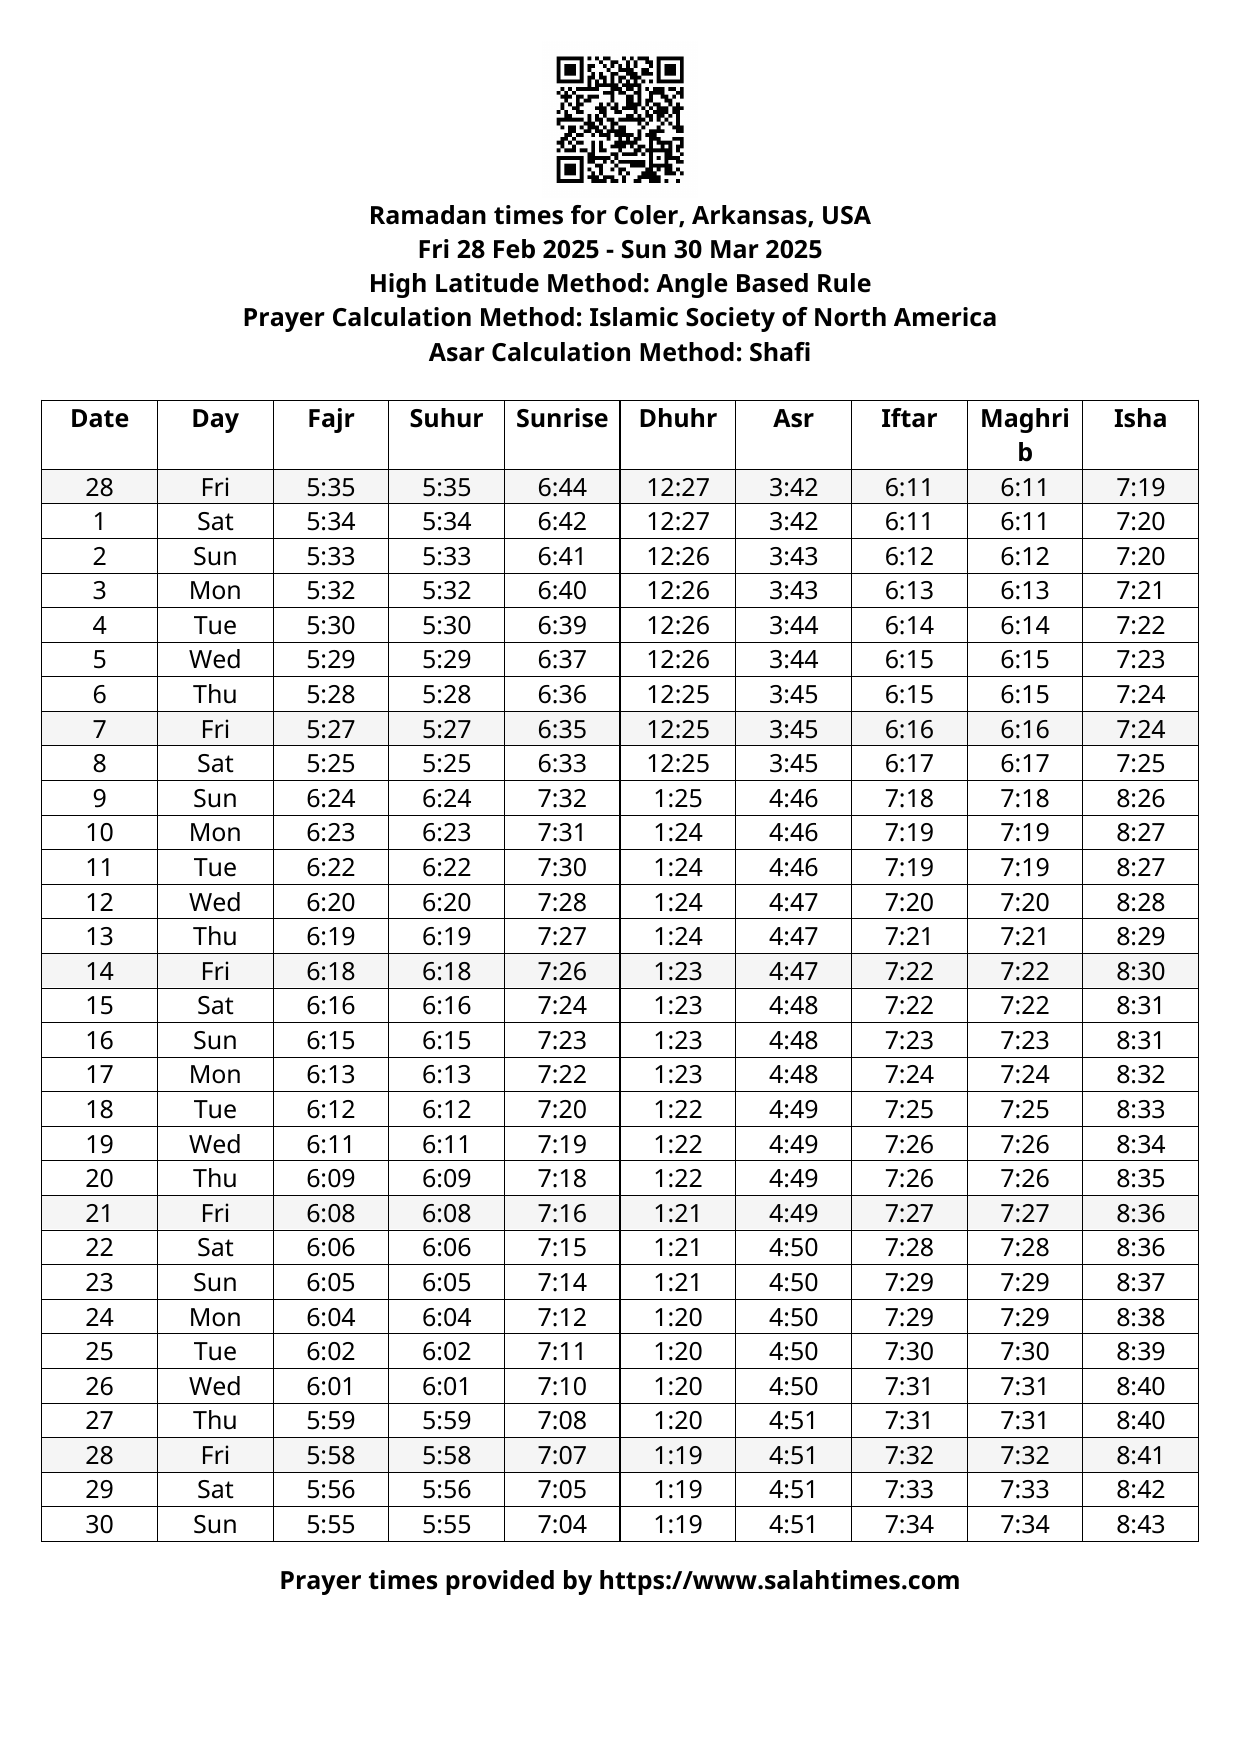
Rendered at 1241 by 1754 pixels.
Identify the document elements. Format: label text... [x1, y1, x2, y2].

table_cell 5:56 [274, 1473, 388, 1506]
table_cell 1:22 [621, 1127, 735, 1160]
text Asar Calculation Method: Shafi [42, 334, 1198, 368]
table_cell 5:25 [274, 746, 388, 780]
table_cell 5:59 [389, 1404, 504, 1437]
table_cell 7:28 [505, 885, 619, 918]
table_cell 26 [42, 1369, 157, 1402]
table_cell 7:25 [968, 1092, 1082, 1126]
table_cell 5:32 [389, 574, 504, 607]
table_cell 6:20 [389, 885, 504, 918]
table_cell 6:01 [274, 1369, 388, 1402]
table_cell 7:29 [852, 1265, 967, 1299]
table_cell 11 [42, 850, 157, 884]
table_cell 4:48 [736, 1058, 851, 1091]
table_cell 4:50 [736, 1369, 851, 1402]
table_cell Mon [158, 1300, 273, 1333]
table_cell 7:31 [852, 1404, 967, 1437]
table_cell Sat [158, 989, 273, 1022]
table_cell 6:13 [852, 574, 967, 607]
table_cell 21 [42, 1196, 157, 1229]
table_cell 8:29 [1083, 919, 1198, 953]
table_cell Mon [158, 1058, 273, 1091]
table_cell 7:19 [852, 816, 967, 849]
table_cell 4:49 [736, 1092, 851, 1126]
table_cell 7:12 [505, 1300, 619, 1333]
table_cell 12:26 [621, 539, 735, 572]
table_cell 8:35 [1083, 1161, 1198, 1195]
table_cell 7:27 [852, 1196, 967, 1229]
table_cell 6:18 [274, 954, 388, 987]
table_header Asr [736, 401, 851, 469]
table_cell 6:24 [274, 781, 388, 814]
table_cell 6:19 [389, 919, 504, 953]
table_cell 7:26 [505, 954, 619, 987]
table_cell 7:22 [852, 989, 967, 1022]
table_cell 7:21 [852, 919, 967, 953]
table_cell 7:31 [505, 816, 619, 849]
table_cell 5:33 [274, 539, 388, 572]
table_cell 16 [42, 1023, 157, 1057]
table_cell 7:32 [968, 1438, 1082, 1472]
table_cell 6:09 [389, 1161, 504, 1195]
table_cell Thu [158, 677, 273, 711]
table_cell 1:20 [621, 1334, 735, 1368]
table_cell 7:33 [852, 1473, 967, 1506]
table_cell 6:13 [968, 574, 1082, 607]
table_cell 4:47 [736, 885, 851, 918]
table_cell 5:55 [274, 1507, 388, 1541]
table_cell 27 [42, 1404, 157, 1437]
table_cell 6:23 [389, 816, 504, 849]
table_header Dhuhr [621, 401, 735, 469]
table_cell Sat [158, 1473, 273, 1506]
table_cell 6:02 [274, 1334, 388, 1368]
table_cell 8:43 [1083, 1507, 1198, 1541]
table_cell 8 [42, 746, 157, 780]
table_cell 6:16 [274, 989, 388, 1022]
table_cell 6:40 [505, 574, 619, 607]
table_cell 4:50 [736, 1334, 851, 1368]
table_cell 4:47 [736, 919, 851, 953]
table_cell 7:18 [968, 781, 1082, 814]
table_cell 7:20 [968, 885, 1082, 918]
table_cell 15 [42, 989, 157, 1022]
table_cell 12:25 [621, 677, 735, 711]
table_cell 6:42 [505, 504, 619, 538]
table_cell Sun [158, 1023, 273, 1057]
table_cell 6:05 [389, 1265, 504, 1299]
table_cell 1:24 [621, 919, 735, 953]
table_cell 7:29 [968, 1265, 1082, 1299]
table_cell Wed [158, 1127, 273, 1160]
table_cell 6:01 [389, 1369, 504, 1402]
table_cell 7:20 [852, 885, 967, 918]
table_cell 7:27 [968, 1196, 1082, 1229]
table_cell 7:19 [968, 850, 1082, 884]
table_cell Sun [158, 781, 273, 814]
table_cell 6:06 [389, 1231, 504, 1264]
table_cell Sun [158, 539, 273, 572]
table_cell 7:31 [968, 1369, 1082, 1402]
table_cell Fri [158, 712, 273, 745]
table_cell 5:27 [389, 712, 504, 745]
table_cell 8:36 [1083, 1231, 1198, 1264]
table_cell 4:49 [736, 1127, 851, 1160]
table_cell 7:32 [505, 781, 619, 814]
table_cell 8:42 [1083, 1473, 1198, 1506]
table_cell 6:12 [852, 539, 967, 572]
table_cell 7:33 [968, 1473, 1082, 1506]
table_cell 7:22 [505, 1058, 619, 1091]
table_cell 4:46 [736, 816, 851, 849]
table_cell 29 [42, 1473, 157, 1506]
table_cell 5:55 [389, 1507, 504, 1541]
table_cell Thu [158, 1404, 273, 1437]
table_cell 1:21 [621, 1231, 735, 1264]
table_cell 1:23 [621, 1023, 735, 1057]
table_cell 8:27 [1083, 850, 1198, 884]
table_cell 5:58 [274, 1438, 388, 1472]
table_cell 6:36 [505, 677, 619, 711]
table_cell 7:08 [505, 1404, 619, 1437]
table_cell 6:16 [968, 712, 1082, 745]
table_header Fajr [274, 401, 388, 469]
table_cell 3:43 [736, 539, 851, 572]
table_cell 8:30 [1083, 954, 1198, 987]
table_cell 6:17 [968, 746, 1082, 780]
table_cell 7:34 [968, 1507, 1082, 1541]
table_cell 13 [42, 919, 157, 953]
table_cell 7:34 [852, 1507, 967, 1541]
table_cell Sat [158, 504, 273, 538]
table_cell 5:35 [274, 470, 388, 503]
table_cell 3 [42, 574, 157, 607]
table_cell 12:25 [621, 712, 735, 745]
table_cell 1:19 [621, 1473, 735, 1506]
table_cell 18 [42, 1092, 157, 1126]
table_cell 1:19 [621, 1438, 735, 1472]
table_cell 7:25 [852, 1092, 967, 1126]
table_cell 1:24 [621, 850, 735, 884]
table_cell Mon [158, 816, 273, 849]
table_cell 7:19 [505, 1127, 619, 1160]
table_cell Tue [158, 1334, 273, 1368]
table_cell 5:29 [389, 643, 504, 676]
table_cell 6:12 [968, 539, 1082, 572]
table_cell 6:37 [505, 643, 619, 676]
table_cell 3:44 [736, 608, 851, 642]
table_cell 7:29 [968, 1300, 1082, 1333]
table_cell 6:22 [274, 850, 388, 884]
table_cell 7:32 [852, 1438, 967, 1472]
table_cell 4:49 [736, 1161, 851, 1195]
table_header Isha [1083, 401, 1198, 469]
table_cell Tue [158, 1092, 273, 1126]
table_cell 10 [42, 816, 157, 849]
table_cell 5:33 [389, 539, 504, 572]
table_cell 4:51 [736, 1404, 851, 1437]
table_cell 5:30 [389, 608, 504, 642]
table_cell 8:38 [1083, 1300, 1198, 1333]
table_cell 7:22 [968, 954, 1082, 987]
table_cell 6:11 [389, 1127, 504, 1160]
table_cell 4:49 [736, 1196, 851, 1229]
table_cell 6:04 [274, 1300, 388, 1333]
table_cell 6:23 [274, 816, 388, 849]
table_cell 6:11 [852, 504, 967, 538]
table_cell 8:33 [1083, 1092, 1198, 1126]
table_cell 6:22 [389, 850, 504, 884]
table_cell 2 [42, 539, 157, 572]
table_cell 7:30 [852, 1334, 967, 1368]
table_cell 8:40 [1083, 1404, 1198, 1437]
table_cell 6:41 [505, 539, 619, 572]
table_cell 7:23 [852, 1023, 967, 1057]
table_cell 7:31 [968, 1404, 1082, 1437]
table_cell Wed [158, 643, 273, 676]
table_cell 17 [42, 1058, 157, 1091]
table_cell 6:08 [389, 1196, 504, 1229]
table_cell 7:10 [505, 1369, 619, 1402]
table_cell 1:22 [621, 1092, 735, 1126]
table_cell 6:05 [274, 1265, 388, 1299]
table_header Date [42, 401, 157, 469]
table_cell 1:23 [621, 954, 735, 987]
table_cell 23 [42, 1265, 157, 1299]
table_cell 6:14 [852, 608, 967, 642]
table_cell 7:19 [852, 850, 967, 884]
table_cell 7:05 [505, 1473, 619, 1506]
text Prayer Calculation Method: Islamic Society of North America [42, 300, 1198, 334]
table_cell 6:15 [274, 1023, 388, 1057]
table_cell 7:31 [852, 1369, 967, 1402]
table_cell 4:50 [736, 1265, 851, 1299]
table_cell 7:23 [505, 1023, 619, 1057]
table_cell 6:17 [852, 746, 967, 780]
table_cell 6:35 [505, 712, 619, 745]
table_cell 7:23 [1083, 643, 1198, 676]
table_cell 5:28 [274, 677, 388, 711]
table_cell Wed [158, 1369, 273, 1402]
table_cell 1:21 [621, 1265, 735, 1299]
table_cell 4:51 [736, 1473, 851, 1506]
table_cell 7:22 [1083, 608, 1198, 642]
table_cell Sun [158, 1507, 273, 1541]
table_cell 5:29 [274, 643, 388, 676]
table_cell 7:22 [852, 954, 967, 987]
table_cell 8:40 [1083, 1369, 1198, 1402]
table_header Maghrib [968, 401, 1082, 469]
table_cell 12:26 [621, 608, 735, 642]
table_cell 7:11 [505, 1334, 619, 1368]
table_cell 3:42 [736, 470, 851, 503]
table_cell 7:15 [505, 1231, 619, 1264]
table_cell 8:26 [1083, 781, 1198, 814]
table_cell 5:32 [274, 574, 388, 607]
table_cell 4 [42, 608, 157, 642]
table_cell 7:24 [852, 1058, 967, 1091]
table_cell 3:42 [736, 504, 851, 538]
table_cell 6:06 [274, 1231, 388, 1264]
table_cell 1:20 [621, 1404, 735, 1437]
table_cell 5:34 [389, 504, 504, 538]
table_cell Wed [158, 885, 273, 918]
table_cell 7:18 [505, 1161, 619, 1195]
table_cell 7:26 [852, 1127, 967, 1160]
table_cell 7:24 [968, 1058, 1082, 1091]
table_cell 3:45 [736, 677, 851, 711]
table_cell 6:09 [274, 1161, 388, 1195]
table_cell 4:50 [736, 1300, 851, 1333]
table_cell 14 [42, 954, 157, 987]
text Prayer times provided by https://www.salahtimes.com [42, 1563, 1198, 1597]
table_cell Tue [158, 608, 273, 642]
table_cell 7:24 [505, 989, 619, 1022]
table_cell 3:43 [736, 574, 851, 607]
table_cell 5 [42, 643, 157, 676]
table_cell 4:48 [736, 989, 851, 1022]
table_cell 9 [42, 781, 157, 814]
table_cell 5:25 [389, 746, 504, 780]
table_cell 1:24 [621, 885, 735, 918]
table_cell 4:46 [736, 850, 851, 884]
text Ramadan times for Coler, Arkansas, USA [42, 198, 1198, 232]
table_cell 6:12 [389, 1092, 504, 1126]
table_cell 6:19 [274, 919, 388, 953]
table_cell 6:14 [968, 608, 1082, 642]
table_cell 8:27 [1083, 816, 1198, 849]
table_cell 7:28 [852, 1231, 967, 1264]
table_cell 6:04 [389, 1300, 504, 1333]
table_cell 6:24 [389, 781, 504, 814]
table_cell 7:14 [505, 1265, 619, 1299]
table_cell 1:19 [621, 1507, 735, 1541]
table_cell 5:27 [274, 712, 388, 745]
table_cell 7:30 [968, 1334, 1082, 1368]
table_cell 8:41 [1083, 1438, 1198, 1472]
table_cell 6:16 [852, 712, 967, 745]
table_cell 7:26 [852, 1161, 967, 1195]
table_cell 6:08 [274, 1196, 388, 1229]
table_cell 5:35 [389, 470, 504, 503]
table_cell 6 [42, 677, 157, 711]
table_cell 5:56 [389, 1473, 504, 1506]
table_cell 4:50 [736, 1231, 851, 1264]
table_cell 20 [42, 1161, 157, 1195]
table_cell 6:11 [274, 1127, 388, 1160]
table_cell 12:26 [621, 574, 735, 607]
table_cell 1:21 [621, 1196, 735, 1229]
table_cell 6:13 [389, 1058, 504, 1091]
table_header Sunrise [505, 401, 619, 469]
table_cell 7:20 [1083, 539, 1198, 572]
table_cell 7:21 [968, 919, 1082, 953]
table_cell 7:25 [1083, 746, 1198, 780]
table_cell 6:15 [389, 1023, 504, 1057]
table_cell Mon [158, 574, 273, 607]
table_cell 5:34 [274, 504, 388, 538]
table_cell 6:15 [852, 643, 967, 676]
table_cell 7:23 [968, 1023, 1082, 1057]
table_cell 6:16 [389, 989, 504, 1022]
table_cell 3:45 [736, 712, 851, 745]
table_cell 3:45 [736, 746, 851, 780]
table_header Suhur [389, 401, 504, 469]
table_cell Tue [158, 850, 273, 884]
table_cell 12:25 [621, 746, 735, 780]
table_cell Fri [158, 1196, 273, 1229]
table_cell 7:26 [968, 1127, 1082, 1160]
table_cell 7:16 [505, 1196, 619, 1229]
table_cell 7:07 [505, 1438, 619, 1472]
table_cell 8:32 [1083, 1058, 1198, 1091]
table_cell 7:20 [505, 1092, 619, 1126]
table_cell 12:26 [621, 643, 735, 676]
table_cell 7:24 [1083, 677, 1198, 711]
table_header Day [158, 401, 273, 469]
table_cell 7 [42, 712, 157, 745]
table_cell 8:28 [1083, 885, 1198, 918]
table_cell Thu [158, 1161, 273, 1195]
table_cell 1 [42, 504, 157, 538]
table_cell 7:28 [968, 1231, 1082, 1264]
table_cell 4:47 [736, 954, 851, 987]
table_cell 6:12 [274, 1092, 388, 1126]
table_cell 8:31 [1083, 1023, 1198, 1057]
table_cell 5:28 [389, 677, 504, 711]
table_cell 7:26 [968, 1161, 1082, 1195]
table_cell 6:11 [852, 470, 967, 503]
table_cell 6:15 [968, 643, 1082, 676]
text High Latitude Method: Angle Based Rule [42, 266, 1198, 300]
table_cell 8:37 [1083, 1265, 1198, 1299]
table_cell Sat [158, 746, 273, 780]
table_cell 4:46 [736, 781, 851, 814]
table_cell 6:11 [968, 470, 1082, 503]
table_cell 25 [42, 1334, 157, 1368]
table_cell 22 [42, 1231, 157, 1264]
table_cell 12 [42, 885, 157, 918]
table_cell 8:34 [1083, 1127, 1198, 1160]
table_cell 12:27 [621, 504, 735, 538]
table_cell 6:39 [505, 608, 619, 642]
table_cell 7:24 [1083, 712, 1198, 745]
table_cell 6:33 [505, 746, 619, 780]
table_cell 7:19 [968, 816, 1082, 849]
table_cell 7:27 [505, 919, 619, 953]
table_cell 7:19 [1083, 470, 1198, 503]
table_cell 5:59 [274, 1404, 388, 1437]
table_cell 4:51 [736, 1507, 851, 1541]
table_cell 7:30 [505, 850, 619, 884]
table_cell 7:04 [505, 1507, 619, 1541]
table_cell 6:20 [274, 885, 388, 918]
table_cell 1:20 [621, 1369, 735, 1402]
table_cell Fri [158, 954, 273, 987]
table_cell 4:51 [736, 1438, 851, 1472]
table_header Iftar [852, 401, 967, 469]
table_cell 24 [42, 1300, 157, 1333]
table_cell Thu [158, 919, 273, 953]
table_cell Fri [158, 1438, 273, 1472]
table_cell 8:31 [1083, 989, 1198, 1022]
table_cell 6:11 [968, 504, 1082, 538]
table_cell 6:15 [852, 677, 967, 711]
table_cell 6:44 [505, 470, 619, 503]
picture [542, 41, 699, 198]
table_cell 19 [42, 1127, 157, 1160]
table_cell 1:23 [621, 989, 735, 1022]
table_cell 12:27 [621, 470, 735, 503]
table_cell 4:48 [736, 1023, 851, 1057]
table_cell 28 [42, 470, 157, 503]
table_cell 7:20 [1083, 504, 1198, 538]
table_cell 7:21 [1083, 574, 1198, 607]
table_cell 30 [42, 1507, 157, 1541]
table_cell 3:44 [736, 643, 851, 676]
table_cell 1:25 [621, 781, 735, 814]
table_cell 6:02 [389, 1334, 504, 1368]
table_cell 1:22 [621, 1161, 735, 1195]
table_cell 1:24 [621, 816, 735, 849]
table_cell Sat [158, 1231, 273, 1264]
table_cell 5:30 [274, 608, 388, 642]
table_cell 7:18 [852, 781, 967, 814]
table_cell 7:22 [968, 989, 1082, 1022]
table_cell 1:23 [621, 1058, 735, 1091]
table_cell 7:29 [852, 1300, 967, 1333]
table_cell 28 [42, 1438, 157, 1472]
table_cell 1:20 [621, 1300, 735, 1333]
text Fri 28 Feb 2025 - Sun 30 Mar 2025 [42, 232, 1198, 266]
table_cell Fri [158, 470, 273, 503]
table_cell 6:15 [968, 677, 1082, 711]
table_cell 6:13 [274, 1058, 388, 1091]
table_cell 5:58 [389, 1438, 504, 1472]
table_cell Sun [158, 1265, 273, 1299]
table_cell 6:18 [389, 954, 504, 987]
table_cell 8:36 [1083, 1196, 1198, 1229]
table_cell 8:39 [1083, 1334, 1198, 1368]
